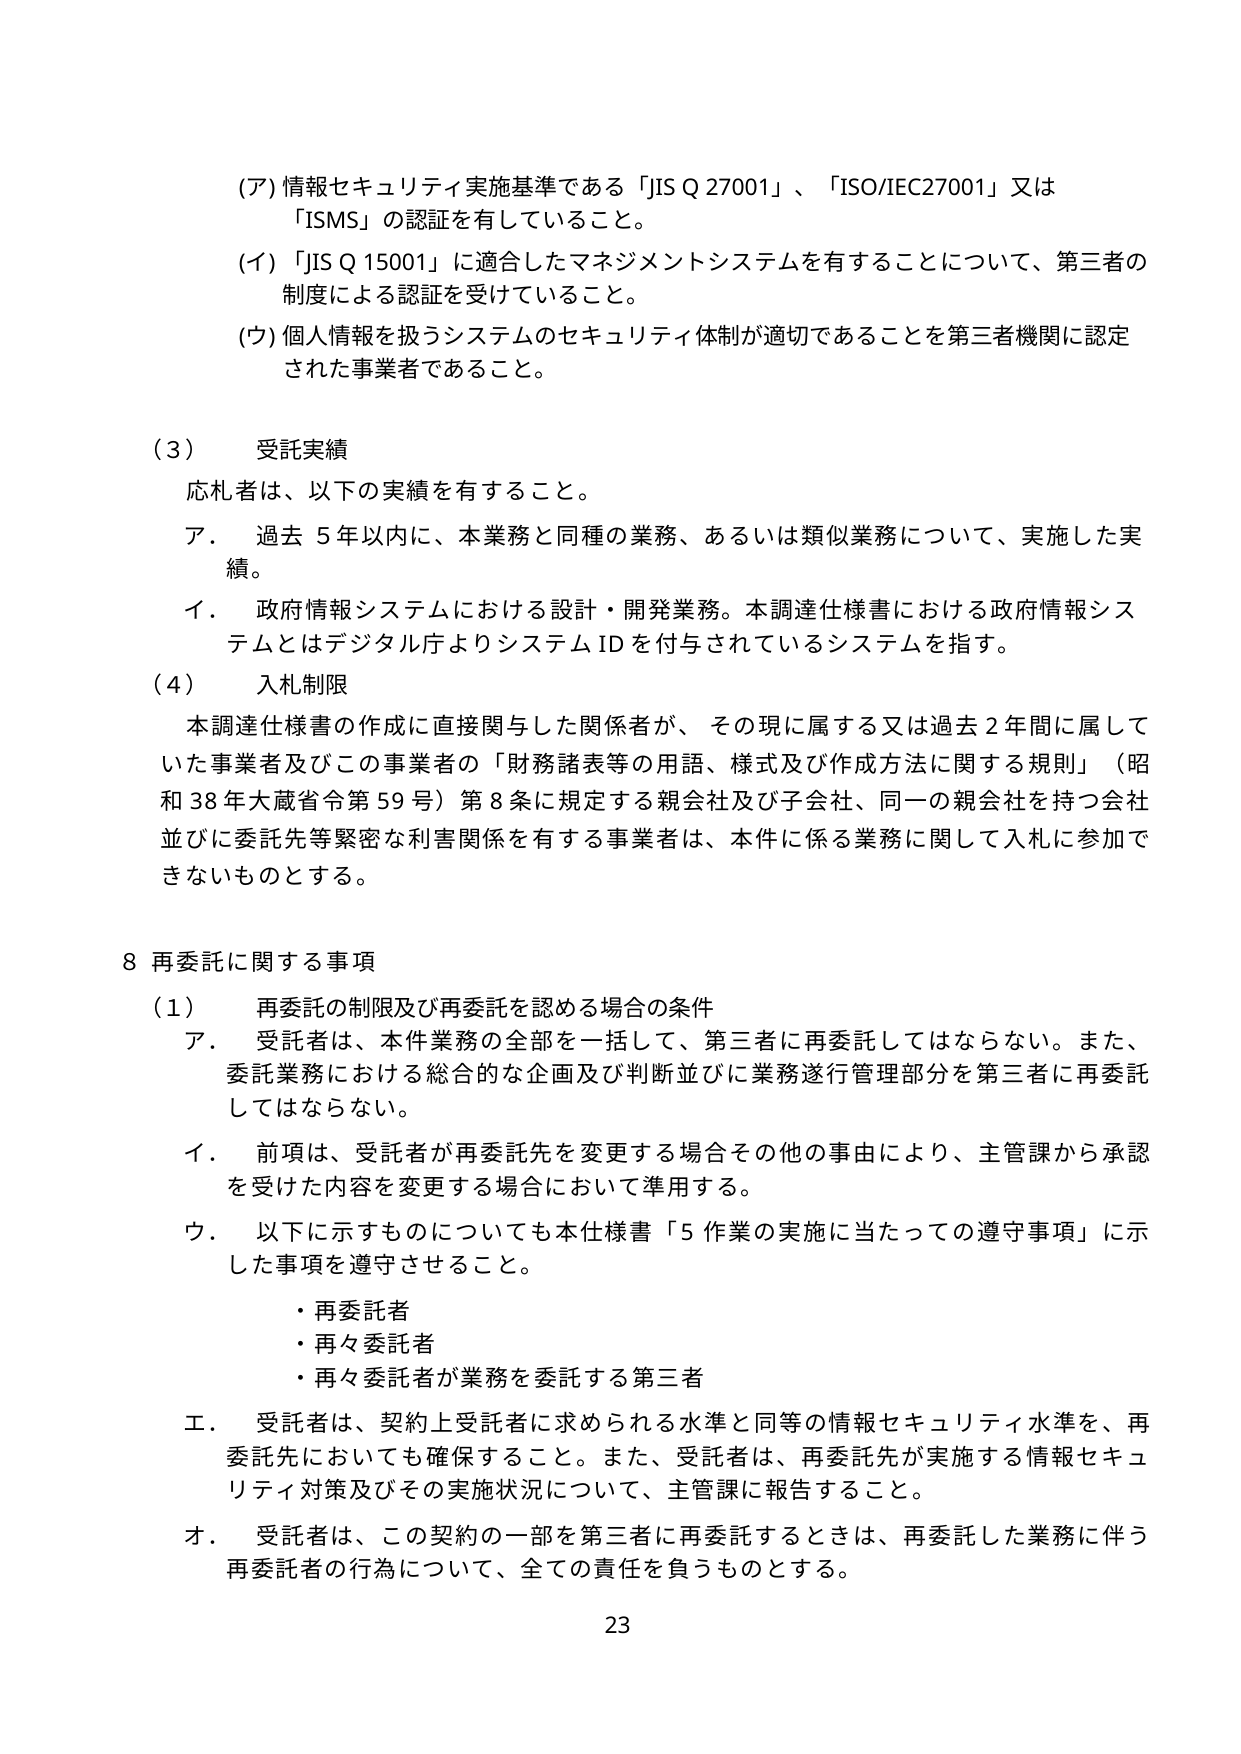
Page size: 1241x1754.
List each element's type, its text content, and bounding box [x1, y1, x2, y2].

list 情報セキュリティ実施基準である「JIS Q 27001」、「ISO/IEC27001」又は「ISMS」の認証を有していること。 [238, 169, 1151, 235]
list 政府情報システムにおける設計・開発業務。本調達仕様書における政府情報システムとはデジタル庁よりシステムIDを付与されているシステムを指す。 [183, 592, 1154, 659]
list 再委託者 [289, 1293, 1151, 1326]
list 受託者は、本件業務の全部を一括して、第三者に再委託してはならない。また、委託業務における総合的な企画及び判断並びに業務遂行管理部分を第三者に再委託してはならない。 [183, 1023, 1151, 1123]
list 再委託の制限及び再委託を認める場合の条件 [139, 990, 1151, 1023]
list 再委託に関する事項 [118, 944, 1151, 977]
text 本調達仕様書の作成に直接関与した関係者が、 その現に属する又は過去2年間に属していた事業者及びこの事業者の「財務諸表等の用語、様式及び作成方法に関する規則」（昭和38年大蔵省令第59号）第8条に規定する親会社及び子会社、同一の親会社を持つ会社並びに委託先等緊密な利害関係を有する事業者は、本件に係る業務に関して入札に参加できないものとする。 [160, 708, 1151, 891]
list 入札制限 [139, 667, 1151, 700]
list 受託者は、契約上受託者に求められる水準と同等の情報セキュリティ水準を、再委託先においても確保すること。また、受託者は、再委託先が実施する情報セキュリティ対策及びその実施状況について、主管課に報告すること。 [183, 1405, 1151, 1505]
list 受託実績 [139, 431, 1151, 465]
list 以下に示すものについても本仕様書「5 作業の実施に当たっての遵守事項」に示した事項を遵守させること。 [183, 1214, 1151, 1281]
list 再々委託者 [289, 1326, 1151, 1359]
list 前項は、受託者が再委託先を変更する場合その他の事由により、主管課から承認を受けた内容を変更する場合において準用する。 [183, 1135, 1151, 1202]
list 受託者は、この契約の一部を第三者に再委託するときは、再委託した業務に伴う再委託者の行為について、全ての責任を負うものとする。 [183, 1517, 1151, 1584]
list 過去 ５年以内に、本業務と同種の業務、あるいは類似業務について、実施した実績。 [183, 518, 1154, 584]
list 個人情報を扱うシステムのセキュリティ体制が適切であることを第三者機関に認定された事業者であること。 [238, 318, 1151, 384]
list 再々委託者が業務を委託する第三者 [289, 1359, 1151, 1393]
list 「JIS Q 15001」に適合したマネジメントシステムを有することについて、第三者の制度による認証を受けていること。 [238, 243, 1151, 310]
text 応札者は、以下の実績を有すること。 [160, 473, 1121, 506]
